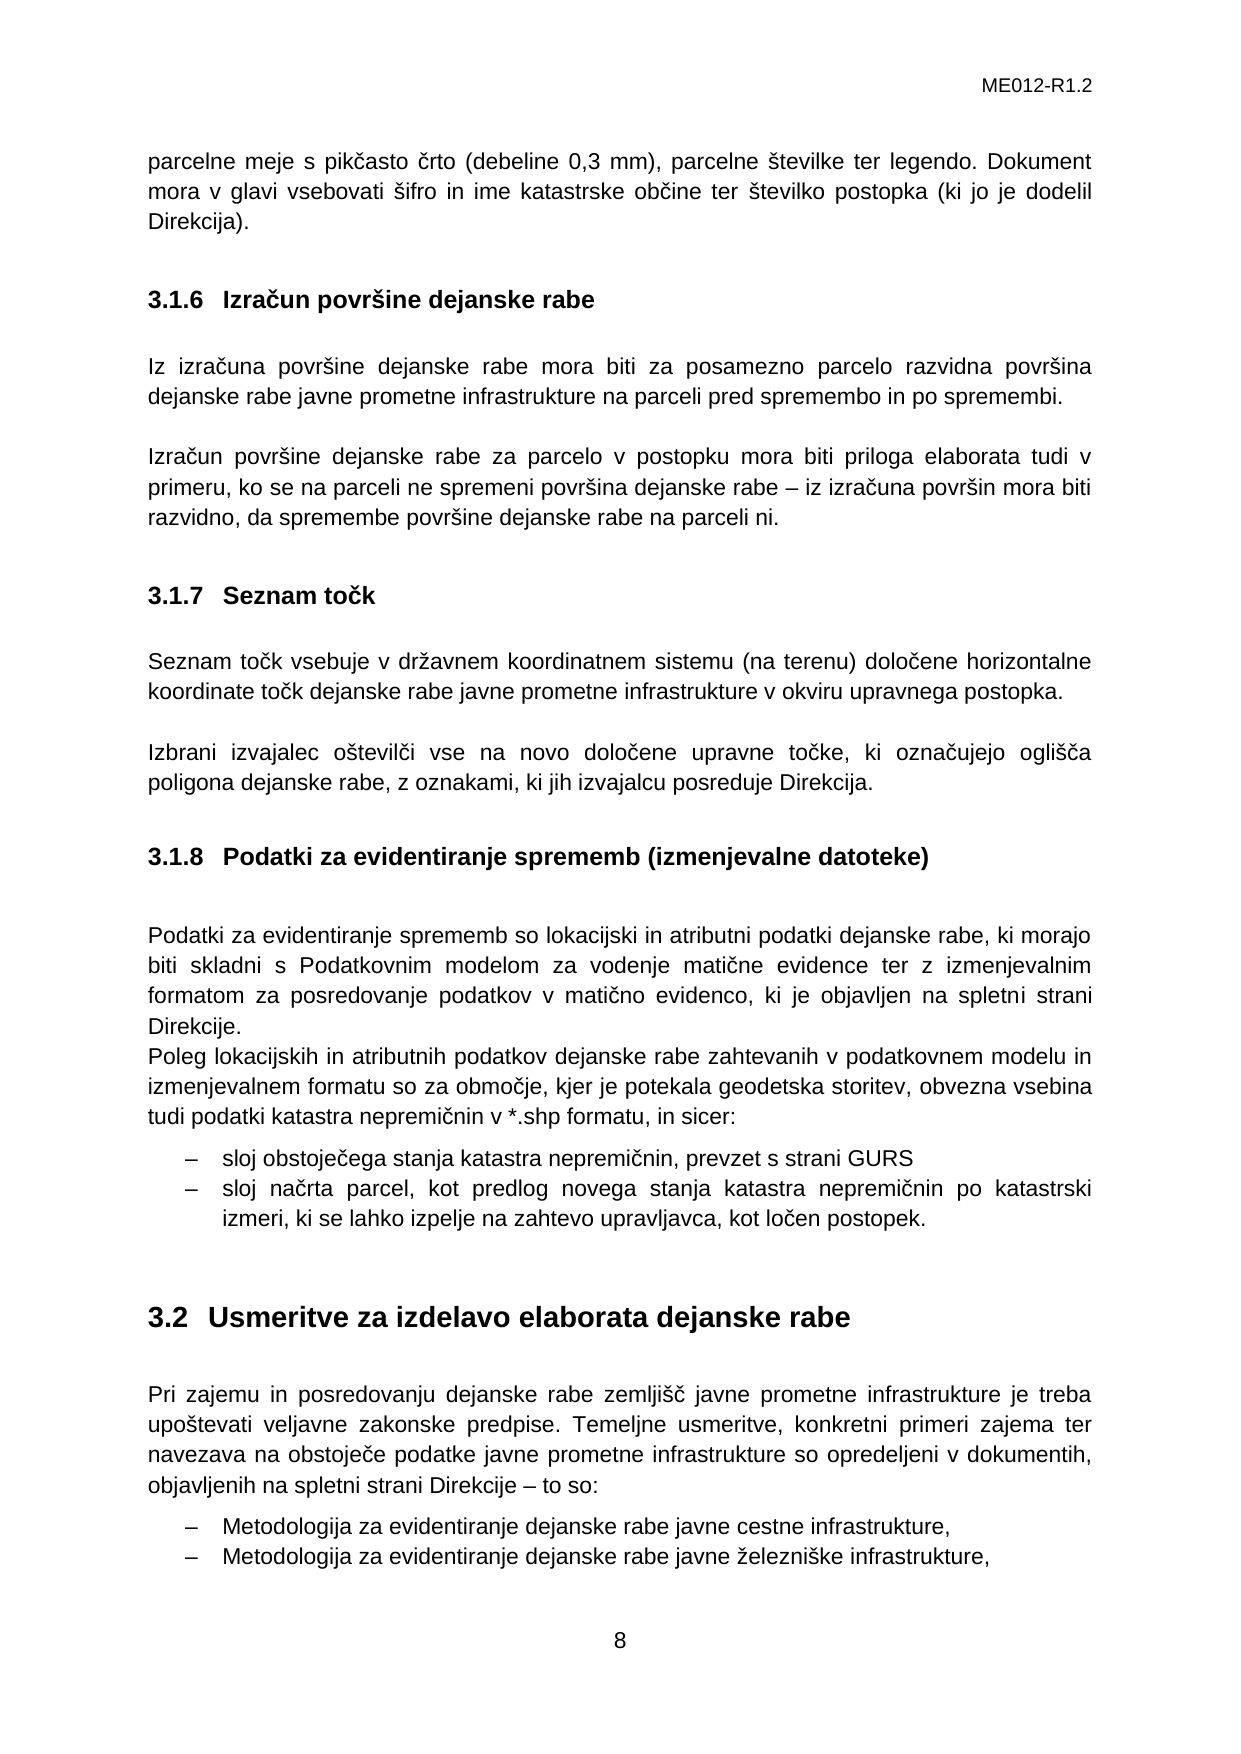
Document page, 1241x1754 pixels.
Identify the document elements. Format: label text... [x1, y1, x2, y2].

list sloj obstoječega stanja katastra nepremičnin, prevzet s strani GURS [185, 1144, 1092, 1171]
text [148, 148, 1092, 234]
text Iz izračuna površine dejanske rabe mora biti za posamezno parcelo razvidna površina dejanske rabe javne prometne infrastrukture na parceli pred spremembo in po spremembi. [148, 353, 1092, 409]
subtitle Izračun površine dejanske rabe [148, 285, 1092, 314]
list Metodologija za evidentiranje dejanske rabe javne cestne infrastrukture, [185, 1513, 1092, 1539]
subtitle Podatki za evidentiranje sprememb (izmenjevalne datoteke) [148, 842, 1092, 871]
subtitle Seznam točk [148, 581, 1092, 609]
list Metodologija za evidentiranje dejanske rabe javne železniške infrastrukture, [185, 1543, 1092, 1569]
text Izračun površine dejanske rabe za parcelo v postopku mora biti priloga elaborata tudi v primeru, ko se na parceli ne spremeni površina dejanske rabe – iz izračuna površin mora biti razvidno, da spremembe površine dejanske rabe na parceli ni. [148, 443, 1092, 530]
text Pri zajemu in posredovanju dejanske rabe zemljišč javne prometne infrastrukture je treba upoštevati veljavne zakonske predpise. Temeljne usmeritve, konkretni primeri zajema ter navezava na obstoječe podatke javne prometne infrastrukture so opredeljeni v dokumentih, objavljenih na spletni strani Direkcije – to so: [148, 1381, 1092, 1498]
text Poleg lokacijskih in atributnih podatkov dejanske rabe zahtevanih v podatkovnem modelu in izmenjevalnem formatu so za območje, kjer je potekala geodetska storitev, obvezna vsebina tudi podatki katastra nepremičnin v *.shp formatu, in sicer: [148, 1043, 1092, 1130]
subtitle Usmeritve za izdelavo elaborata dejanske rabe [148, 1300, 1092, 1333]
text Izbrani izvajalec oštevilči vse na novo določene upravne točke, ki označujejo oglišča poligona dejanske rabe, z oznakami, ki jih izvajalcu posreduje Direkcija. [148, 739, 1092, 795]
list sloj načrta parcel, kot predlog novega stanja katastra nepremičnin po katastrski izmeri, ki se lahko izpelje na zahtevo upravljavca, kot ločen postopek. [185, 1175, 1092, 1231]
text Podatki za evidentiranje sprememb so lokacijski in atributni podatki dejanske rabe, ki morajo biti skladni s Podatkovnim modelom za vodenje matične evidence ter z izmenjevalnim formatom za posredovanje podatkov v matično evidenco, ki je objavljen na spletni strani Direkcije. [148, 922, 1092, 1039]
text Seznam točk vsebuje v državnem koordinatnem sistemu (na terenu) določene horizontalne koordinate točk dejanske rabe javne prometne infrastrukture v okviru upravnega postopka. [148, 648, 1092, 705]
